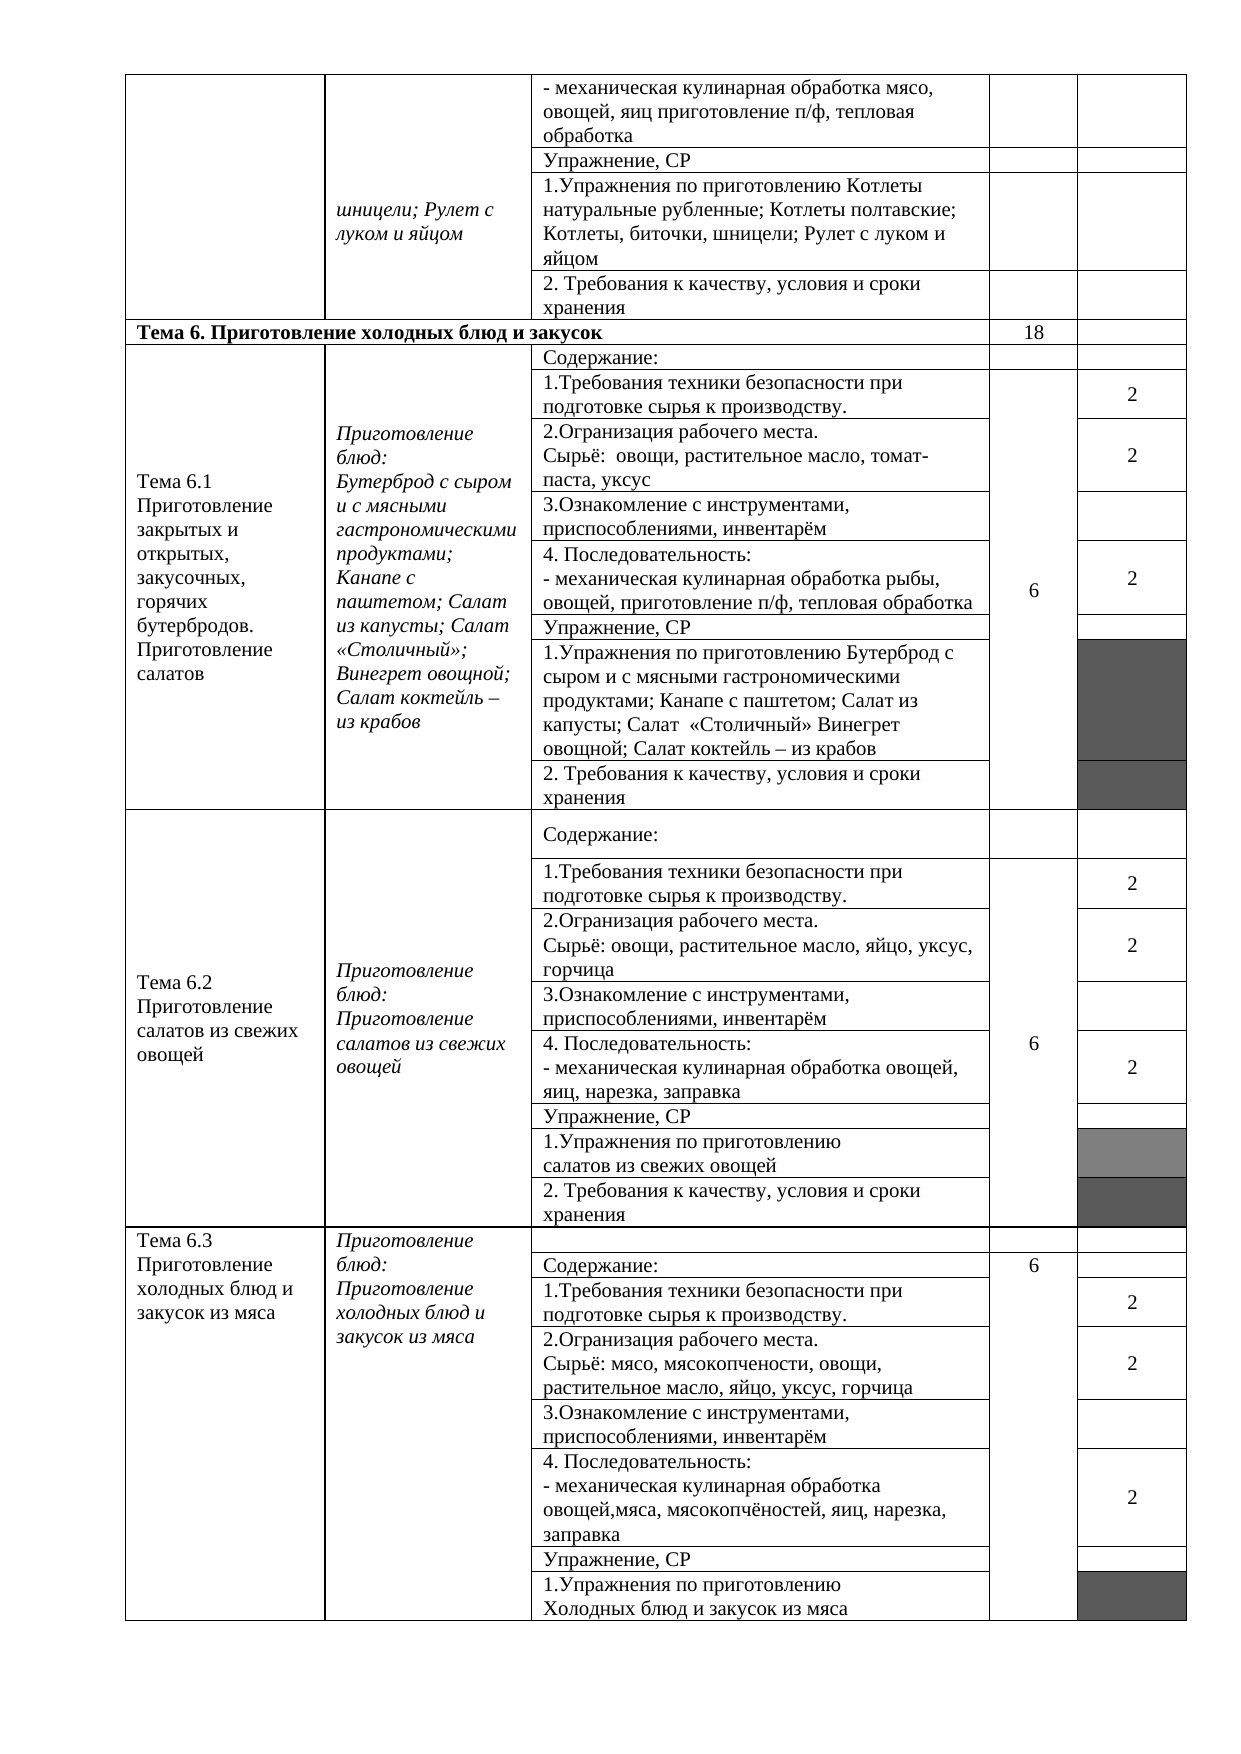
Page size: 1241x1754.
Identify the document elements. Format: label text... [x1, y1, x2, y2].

table_cell Упражнение, СР [532, 148, 989, 172]
table_cell 2 [1078, 859, 1186, 907]
table_cell [990, 1228, 1077, 1252]
table_cell 3.Ознакомление с инструментами, приспособлениями, инвентарём [532, 492, 989, 540]
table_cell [532, 75, 989, 147]
table_cell 4. Последовательность: - механическая кулинарная обработка овощей, яиц, нарезка, заправка [532, 1031, 989, 1103]
table_cell [1078, 1104, 1186, 1128]
table_cell 1.Требования техники безопасности при подготовке сырья к производству. [532, 370, 989, 418]
table_cell 2. Требования к качеству, условия и сроки хранения [532, 271, 989, 319]
table_cell 2.Огранизация рабочего места. Сырьё: овощи, растительное масло, томат- паста, уксус [532, 419, 989, 491]
table_cell Тема 6. Приготовление холодных блюд и закусок [126, 320, 989, 344]
table_cell Содержание: [532, 1253, 989, 1277]
table_cell [1078, 148, 1186, 172]
table_cell Содержание: [532, 810, 989, 858]
table_cell [1078, 271, 1186, 319]
table_cell 2 [1078, 909, 1186, 981]
table_cell [1078, 320, 1186, 344]
table_cell Упражнение, СР [532, 615, 989, 639]
table_cell [1078, 761, 1186, 809]
table_cell [1078, 982, 1186, 1030]
table_cell [990, 148, 1077, 172]
table_cell Приготовление блюд: Приготовление салатов из свежих овощей [326, 810, 531, 1226]
table_cell [990, 345, 1077, 369]
table_cell [1078, 1228, 1186, 1252]
table_cell [1078, 1178, 1186, 1226]
table_cell 1.Упражнения по приготовлению Котлеты натуральные рубленные; Котлеты полтавские; Котлеты, биточки, шницели; Рулет с луком и яйцом [532, 173, 989, 269]
table_cell 2. Требования к качеству, условия и сроки хранения [532, 1178, 989, 1226]
table_cell Приготовление блюд: Приготовление холодных блюд и закусок из мяса [326, 1228, 531, 1620]
table_cell [1078, 1547, 1186, 1571]
table_cell Тема 6.1 Приготовление закрытых и открытых, закусочных, горячих бутербродов. Приготовление салатов [126, 345, 324, 809]
table_cell [1078, 173, 1186, 269]
table_cell [1078, 492, 1186, 540]
table_cell 1.Упражнения по приготовлению салатов из свежих овощей [532, 1129, 989, 1177]
table_cell [1078, 615, 1186, 639]
table_cell 2 [1078, 419, 1186, 491]
table_cell 6 [990, 859, 1077, 1226]
table_cell [1078, 1400, 1186, 1448]
table_cell [990, 75, 1077, 147]
table_cell 4. Последовательность: - механическая кулинарная обработка овощей,мяса, мясокопчёностей, яиц, нарезка, заправка [532, 1449, 989, 1546]
table_cell 1.Требования техники безопасности при подготовке сырья к производству. [532, 1278, 989, 1326]
table_cell 2 [1078, 370, 1186, 418]
table_cell [990, 271, 1077, 319]
table_cell [1078, 1129, 1186, 1177]
table_cell Упражнение, СР [532, 1104, 989, 1128]
table_cell Тема 6.2 Приготовление салатов из свежих овощей [126, 810, 324, 1226]
table_cell 6 [990, 370, 1077, 809]
table_cell 3.Ознакомление с инструментами, приспособлениями, инвентарём [532, 982, 989, 1030]
table_cell 2 [1078, 1327, 1186, 1399]
table_cell 3.Ознакомление с инструментами, приспособлениями, инвентарём [532, 1400, 989, 1448]
table_cell [532, 1228, 989, 1252]
table_cell 4. Последовательность: - механическая кулинарная обработка рыбы, овощей, приготовление п/ф, тепловая обработка [532, 541, 989, 614]
table_cell 2 [1078, 1449, 1186, 1546]
table_cell 2 [1078, 1031, 1186, 1103]
table_cell 1.Требования техники безопасности при подготовке сырья к производству. [532, 859, 989, 907]
table_cell 2.Огранизация рабочего места. Сырьё: овощи, растительное масло, яйцо, уксус, горчица [532, 909, 989, 981]
table_cell 2 [1078, 75, 1186, 147]
table_cell 2 [1078, 1278, 1186, 1326]
table_cell 2.Огранизация рабочего места. Сырьё: мясо, мясокопчености, овощи, растительное масло, яйцо, уксус, горчица [532, 1327, 989, 1399]
table_cell 18 [990, 320, 1077, 344]
table_cell [1078, 1572, 1186, 1620]
table_cell 2. Требования к качеству, условия и сроки хранения [532, 761, 989, 809]
table_cell Приготовление блюд: Бутерброд с сыром и с мясными гастрономическими продуктами; Канапе с паштетом; Салат из капусты; Салат «Столичный»; Винегрет овощной; Салат коктейль – из крабов [326, 345, 531, 809]
table_cell 1.Упражнения по приготовлению Холодных блюд и закусок из мяса [532, 1572, 989, 1620]
table_cell Содержание: [532, 345, 989, 369]
table_cell 2 [1078, 541, 1186, 614]
table_cell [990, 173, 1077, 269]
table_cell Упражнение, СР [532, 1547, 989, 1571]
table_cell 1.Упражнения по приготовлению Бутерброд с сыром и с мясными гастрономическими продуктами; Канапе с паштетом; Салат из капусты; Салат «Столичный» Винегрет овощной; Салат коктейль – из крабов [532, 640, 989, 760]
table_cell [1078, 345, 1186, 369]
table_cell [990, 810, 1077, 858]
table_cell [1078, 1253, 1186, 1277]
table_cell [1078, 810, 1186, 858]
table_cell 6 [990, 1253, 1077, 1620]
table_cell [1078, 640, 1186, 760]
table_cell Тема 6.3 Приготовление холодных блюд и закусок из мяса [126, 1228, 324, 1620]
